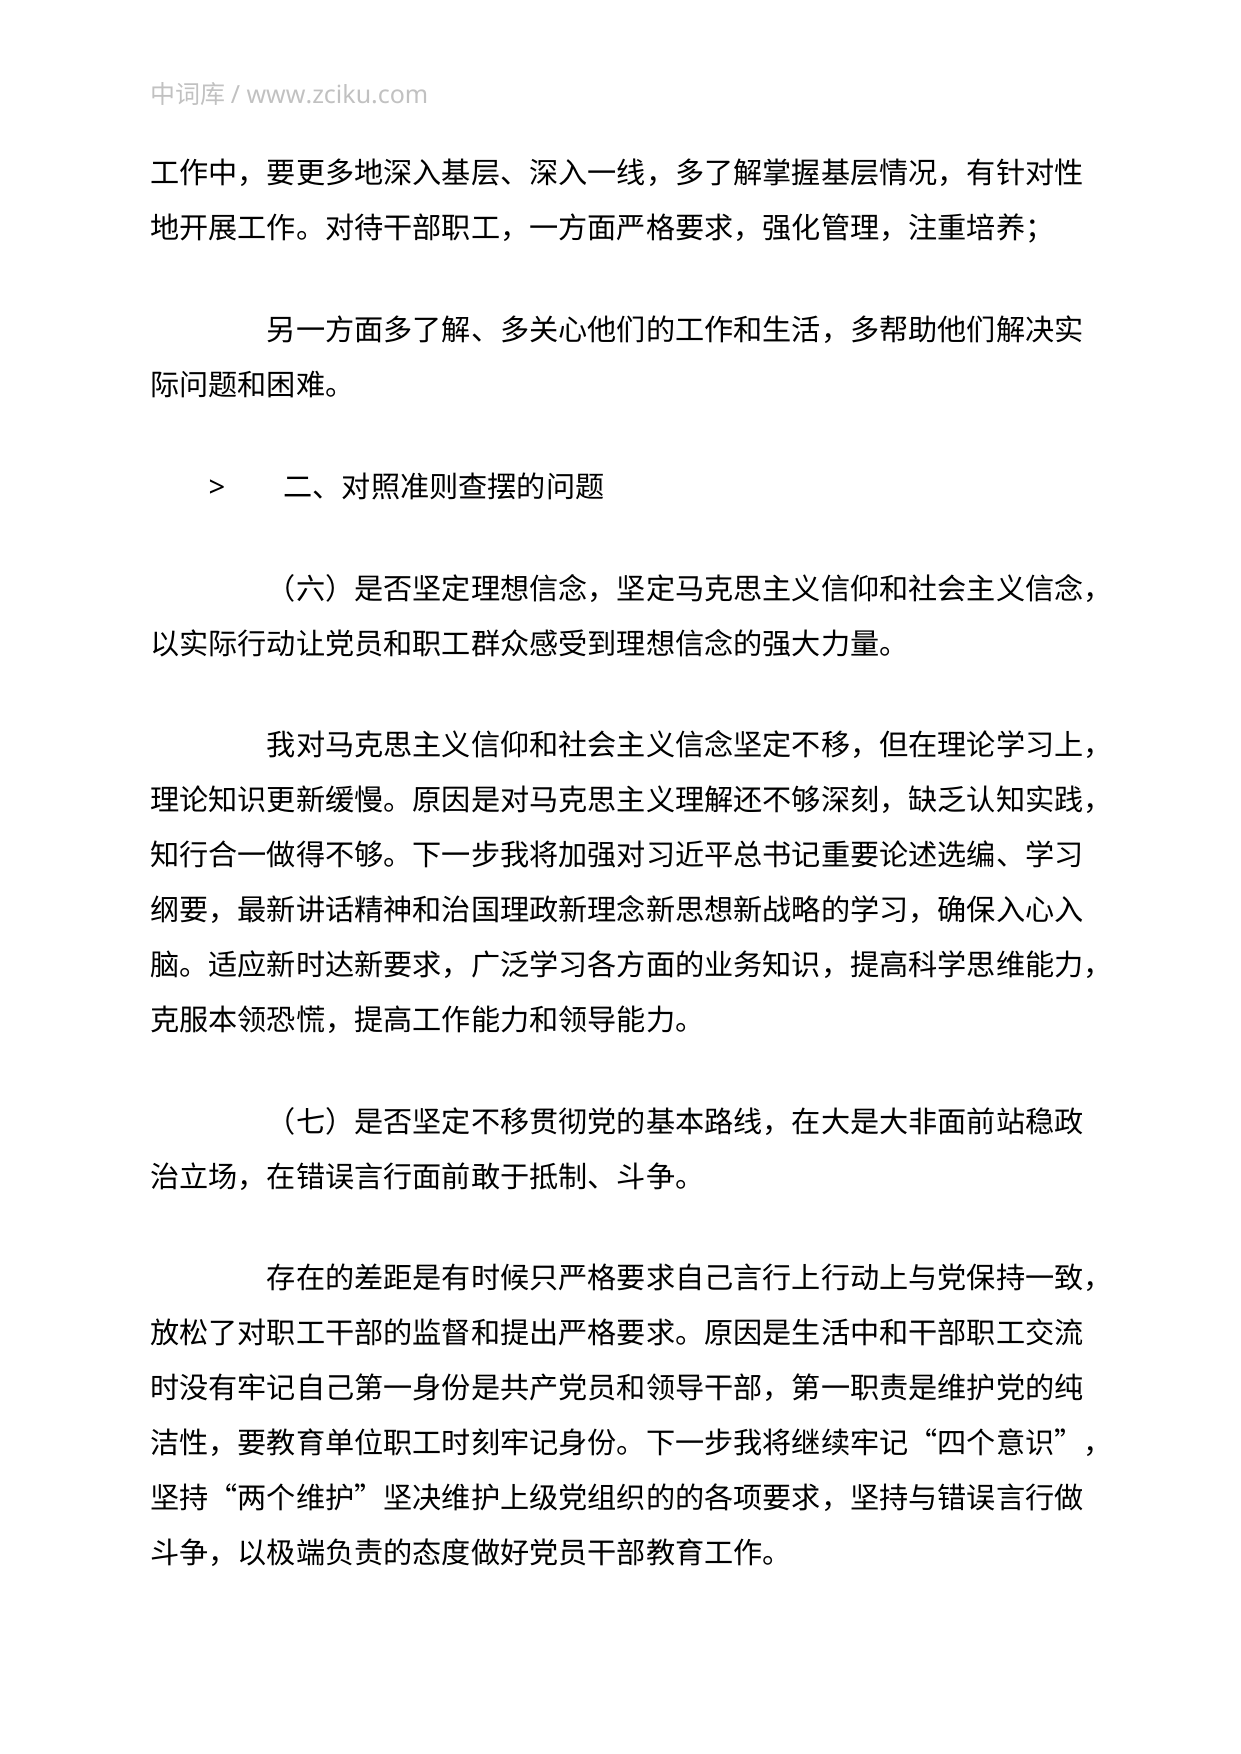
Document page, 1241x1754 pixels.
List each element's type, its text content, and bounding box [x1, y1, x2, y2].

text 我对马克思主义信仰和社会主义信念坚定不移，但在理论学习上，理论知识更新缓慢。原因是对马克思主义理解还不够深刻，缺乏认知实践，知行合一做得不够。下一步我将加强对习近平总书记重要论述选编、学习纲要，最新讲话精神和治国理政新理念新思想新战略的学习，确保入心入脑。适应新时达新要求，广泛学习各方面的业务知识，提高科学思维能力，克服本领恐慌，提高工作能力和领导能力。 [150, 722, 1090, 1039]
text （七）是否坚定不移贯彻党的基本路线，在大是大非面前站稳政治立场，在错误言行面前敢于抵制、斗争。 [150, 1098, 1090, 1195]
text （六）是否坚定理想信念，坚定马克思主义信仰和社会主义信念，以实际行动让党员和职工群众感受到理想信念的强大力量。 [150, 565, 1090, 662]
text 另一方面多了解、多关心他们的工作和生活，多帮助他们解决实际问题和困难。 [150, 307, 1090, 404]
text > 二、对照准则查摆的问题 [150, 463, 1090, 506]
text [150, 150, 1090, 247]
text 存在的差距是有时候只严格要求自己言行上行动上与党保持一致，放松了对职工干部的监督和提出严格要求。原因是生活中和干部职工交流时没有牢记自己第一身份是共产党员和领导干部，第一职责是维护党的纯洁性，要教育单位职工时刻牢记身份。下一步我将继续牢记“四个意识”，坚持“两个维护”坚决维护上级党组织的的各项要求，坚持与错误言行做斗争，以极端负责的态度做好党员干部教育工作。 [150, 1255, 1090, 1572]
